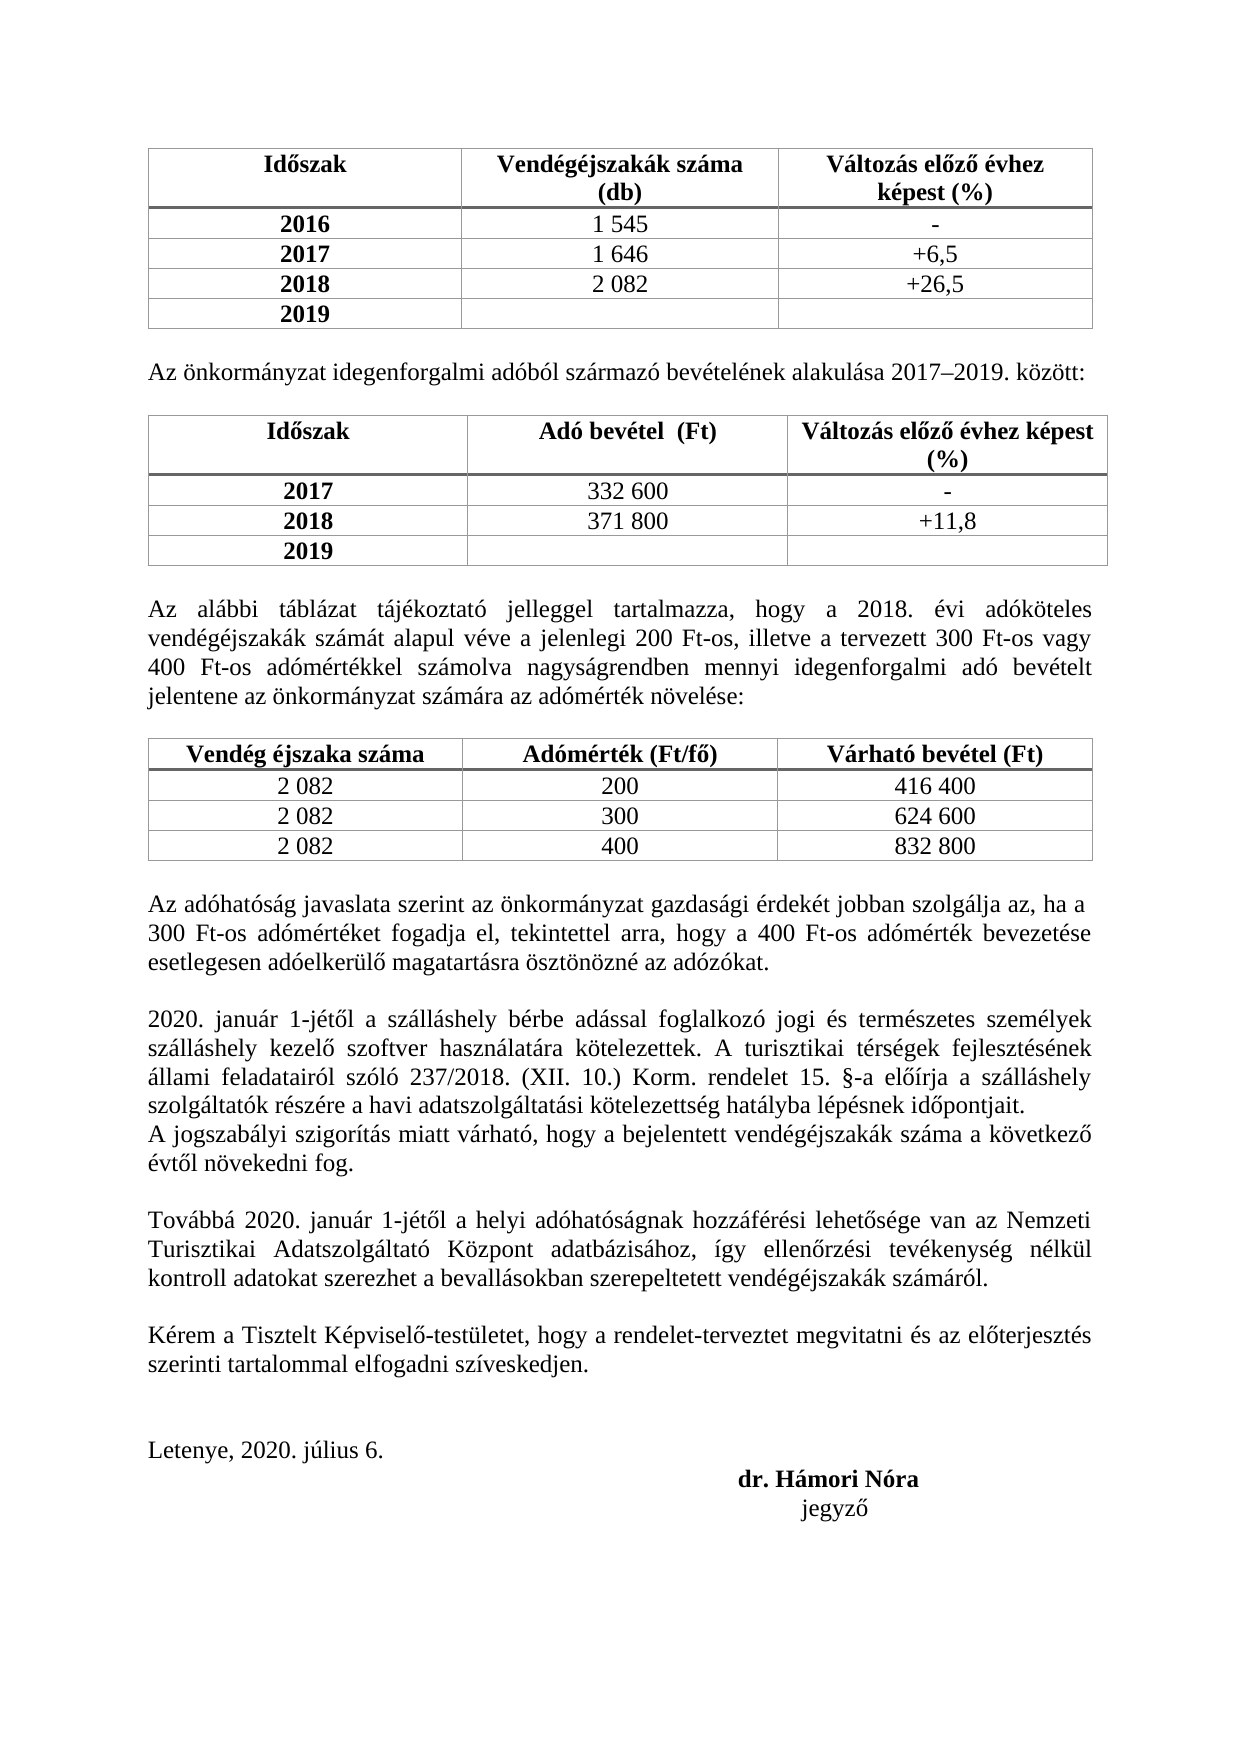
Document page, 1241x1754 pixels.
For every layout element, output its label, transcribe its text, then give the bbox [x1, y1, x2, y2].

table_cell 1 545 [462, 209, 778, 238]
table_cell 2018 [149, 506, 467, 535]
table_cell +11,8 [788, 506, 1107, 535]
table_cell 300 [463, 801, 777, 830]
table_cell 2017 [149, 239, 461, 268]
table_header Változás előző évhez képest (%) [779, 149, 1092, 206]
text 2020. január 1-jétől a szálláshely bérbe adással foglalkozó jogi és természetes személyek szálláshely kezelő szoftver használatára kötelezettek. A turisztikai térségek fejlesztésének állami feladatairól szóló 237/2018. (XII. 10.) Korm. rendelet 15. §-a előírja a szálláshely szolgáltatók részére a havi adatszolgáltatási kötelezettség hatályba lépésnek időpontjait. [148, 1004, 1093, 1119]
table_header Adó bevétel (Ft) [468, 416, 787, 473]
table_cell [779, 299, 1092, 327]
table_cell 332 600 [468, 476, 787, 505]
table_cell 200 [463, 771, 777, 800]
table_header Időszak [149, 416, 467, 473]
text Kérem a Tisztelt Képviselő-testületet, hogy a rendelet-terveztet megvitatni és az előterjesztés szerinti tartalommal elfogadni szíveskedjen. [148, 1321, 1093, 1378]
text A jogszabályi szigorítás miatt várható, hogy a bejelentett vendégéjszakák száma a következő évtől növekedni fog. [148, 1119, 1093, 1177]
table_header Adómérték (Ft/fő) [463, 739, 777, 768]
table_cell 2017 [149, 476, 467, 505]
table_cell 2 082 [149, 831, 462, 859]
table_header Vendég éjszaka száma [149, 739, 462, 768]
table_cell [468, 536, 787, 565]
table_cell [462, 299, 778, 327]
table_cell 371 800 [468, 506, 787, 535]
table_header Várható bevétel (Ft) [778, 739, 1092, 768]
table_header Időszak [149, 149, 461, 206]
table_cell 2016 [149, 209, 461, 238]
table_cell 400 [463, 831, 777, 859]
text jegyző [148, 1493, 1093, 1522]
table_cell 1 646 [462, 239, 778, 268]
table_cell 2018 [149, 269, 461, 298]
table_cell +6,5 [779, 239, 1092, 268]
text dr. Hámori Nóra [148, 1464, 1093, 1493]
text Az alábbi táblázat tájékoztató jelleggel tartalmazza, hogy a 2018. évi adóköteles vendégéjszakák számát alapul véve a jelenlegi 200 Ft-os, illetve a tervezett 300 Ft-os vagy 400 Ft-os adómértékkel számolva nagyságrendben mennyi idegenforgalmi adó bevételt jelentene az önkormányzat számára az adómérték növelése: [148, 594, 1093, 709]
table_cell 416 400 [778, 771, 1092, 800]
table_cell 832 800 [778, 831, 1092, 859]
table_header Változás előző évhez képest (%) [788, 416, 1107, 473]
table_header Vendégéjszakák száma (db) [462, 149, 778, 206]
table_cell 2 082 [149, 771, 462, 800]
table_cell 624 600 [778, 801, 1092, 830]
text Az önkormányzat idegenforgalmi adóból származó bevételének alakulása 2017–2019. között: [148, 357, 1093, 386]
text Letenye, 2020. július 6. [148, 1436, 1093, 1464]
table_cell +26,5 [779, 269, 1092, 298]
table_cell - [779, 209, 1092, 238]
text Továbbá 2020. január 1-jétől a helyi adóhatóságnak hozzáférési lehetősége van az Nemzeti Turisztikai Adatszolgáltató Központ adatbázisához, így ellenőrzési tevékenység nélkül kontroll adatokat szerezhet a bevallásokban szerepeltetett vendégéjszakák számáról. [148, 1206, 1093, 1292]
table_cell - [788, 476, 1107, 505]
table_cell 2 082 [462, 269, 778, 298]
text Az adóhatóság javaslata szerint az önkormányzat gazdasági érdekét jobban szolgálja az, ha a 300 Ft-os adómértéket fogadja el, tekintettel arra, hogy a 400 Ft-os adómérték bevezetése esetlegesen adóelkerülő magatartásra ösztönözné az adózókat. [148, 889, 1093, 976]
table_cell 2019 [149, 299, 461, 327]
table_cell [788, 536, 1107, 565]
table_cell 2 082 [149, 801, 462, 830]
table_cell 2019 [149, 536, 467, 565]
